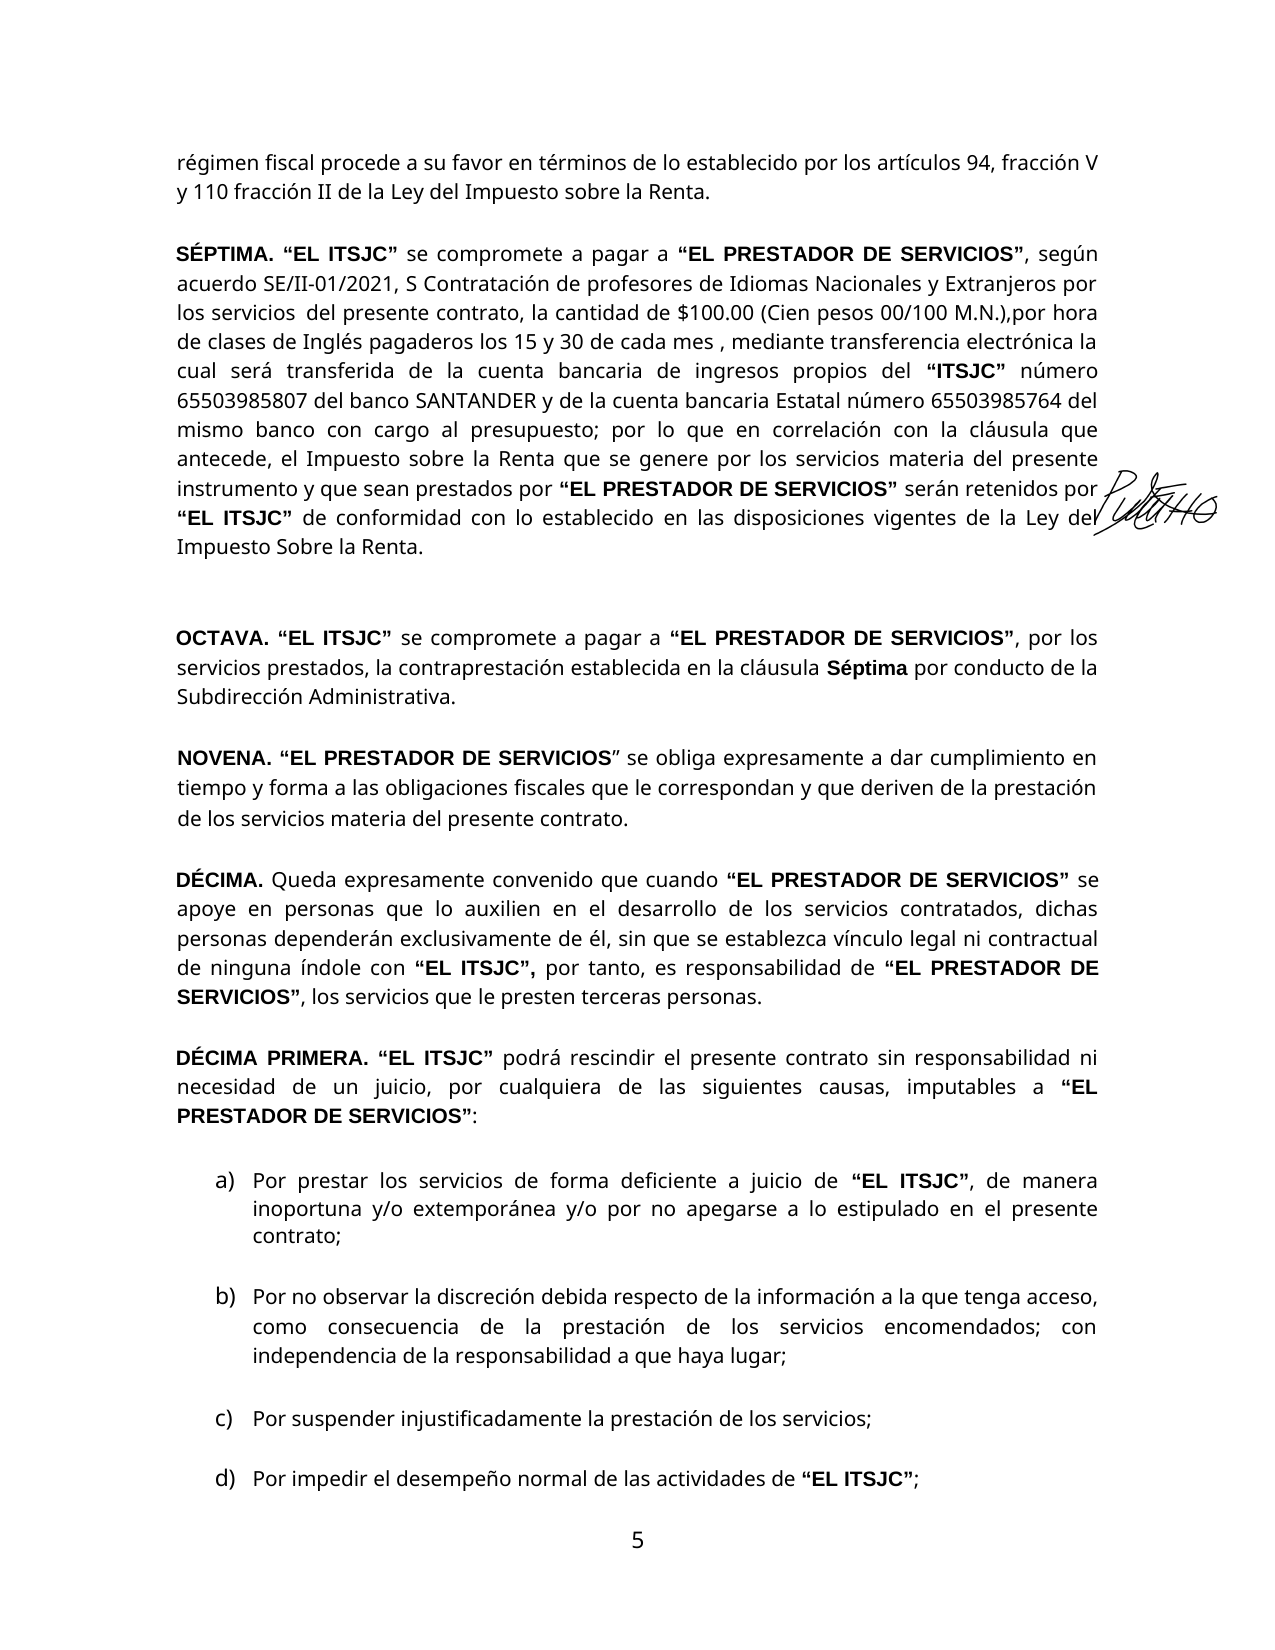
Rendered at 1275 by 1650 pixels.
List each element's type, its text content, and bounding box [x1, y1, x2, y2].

text DÉCIMA. Queda expresamente convenido que cuando “EL PRESTADOR DE SERVICIOS” se apoye en personas que lo auxilien en el desarrollo de los servicios contratados, dichas personas dependerán exclusivamente de él, sin que se establezca vínculo legal ni contractual de ninguna índole con “EL ITSJC”, por tanto, es responsabilidad de “EL PRESTADOR DE SERVICIOS”, los servicios que le presten terceras personas. [176, 865, 1099, 1011]
list Por impedir el desempeño normal de las actividades de “EL ITSJC”; [214, 1462, 1252, 1493]
list Por no observar la discreción debida respecto de la información a la que tenga acceso, como consecuencia de la prestación de los servicios encomendados; con independencia de la responsabilidad a que haya lugar; [215, 1280, 1098, 1370]
list Por suspender injustificadamente la prestación de los servicios; [214, 1402, 1252, 1433]
text DÉCIMA PRIMERA. “EL ITSJC” podrá rescindir el presente contrato sin responsabilidad ni necesidad de un juicio, por cualquiera de las siguientes causas, imputables a “EL PRESTADOR DE SERVICIOS”: [176, 1043, 1098, 1130]
text régimen fiscal procede a su favor en términos de lo establecido por los artículos 94, fracción V y 110 fracción II de la Ley del Impuesto sobre la Renta. [177, 148, 1098, 205]
text OCTAVA. “EL ITSJC” se compromete a pagar a “EL PRESTADOR DE SERVICIOS”, por los servicios prestados, la contraprestación establecida en la cláusula Séptima por conducto de la Subdirección Administrativa. [176, 623, 1098, 711]
text NOVENA. “EL PRESTADOR DE SERVICIOS” se obliga expresamente a dar cumplimiento en tiempo y forma a las obligaciones fiscales que le correspondan y que deriven de la prestación de los servicios materia del presente contrato. [177, 743, 1098, 832]
list Por prestar los servicios de forma deficiente a juicio de “EL ITSJC”, de manera inoportuna y/o extemporánea y/o por no apegarse a lo estipulado en el presente contrato; [215, 1164, 1098, 1250]
text SÉPTIMA. “EL ITSJC” se compromete a pagar a “EL PRESTADOR DE SERVICIOS”, según acuerdo SE/II-01/2021, S Contratación de profesores de Idiomas Nacionales y Extranjeros por los servicios del presente contrato, la cantidad de $100.00 (Cien pesos 00/100 M.N.),por hora de clases de Inglés pagaderos los 15 y 30 de cada mes , mediante transferencia electrónica la cual será transferida de la cuenta bancaria de ingresos propios del “ITSJC” número 65503985807 del banco SANTANDER y de la cuenta bancaria Estatal número 65503985764 del mismo banco con cargo al presupuesto; por lo que en correlación con la cláusula que antecede, el Impuesto sobre la Renta que se genere por los servicios materia del presente instrumento y que sean prestados por “EL PRESTADOR DE SERVICIOS” serán retenidos por “EL ITSJC” de conformidad con lo establecido en las disposiciones vigentes de la Ley del Impuesto Sobre la Renta. [176, 239, 1098, 561]
picture [1093, 470, 1218, 536]
